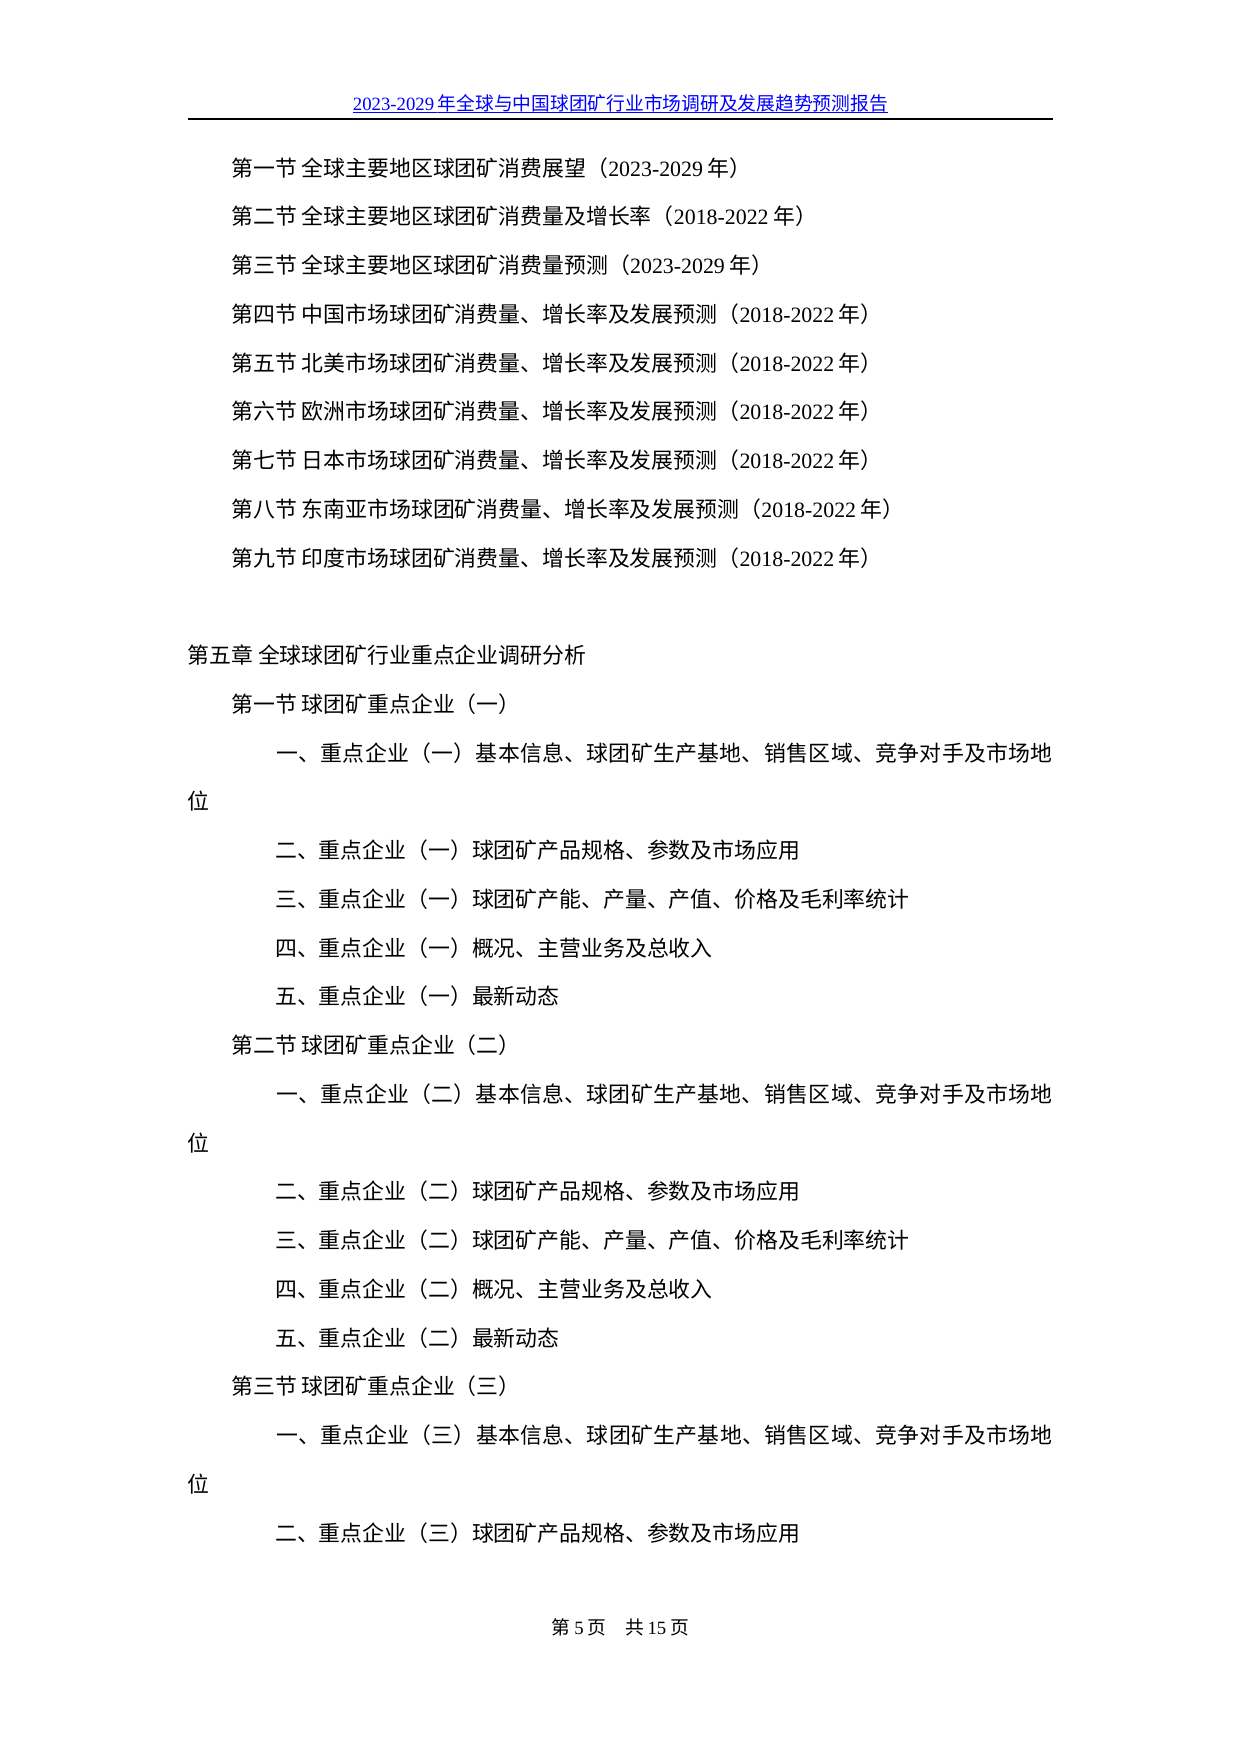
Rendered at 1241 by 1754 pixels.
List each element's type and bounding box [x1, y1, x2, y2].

text [187, 150, 1053, 1548]
